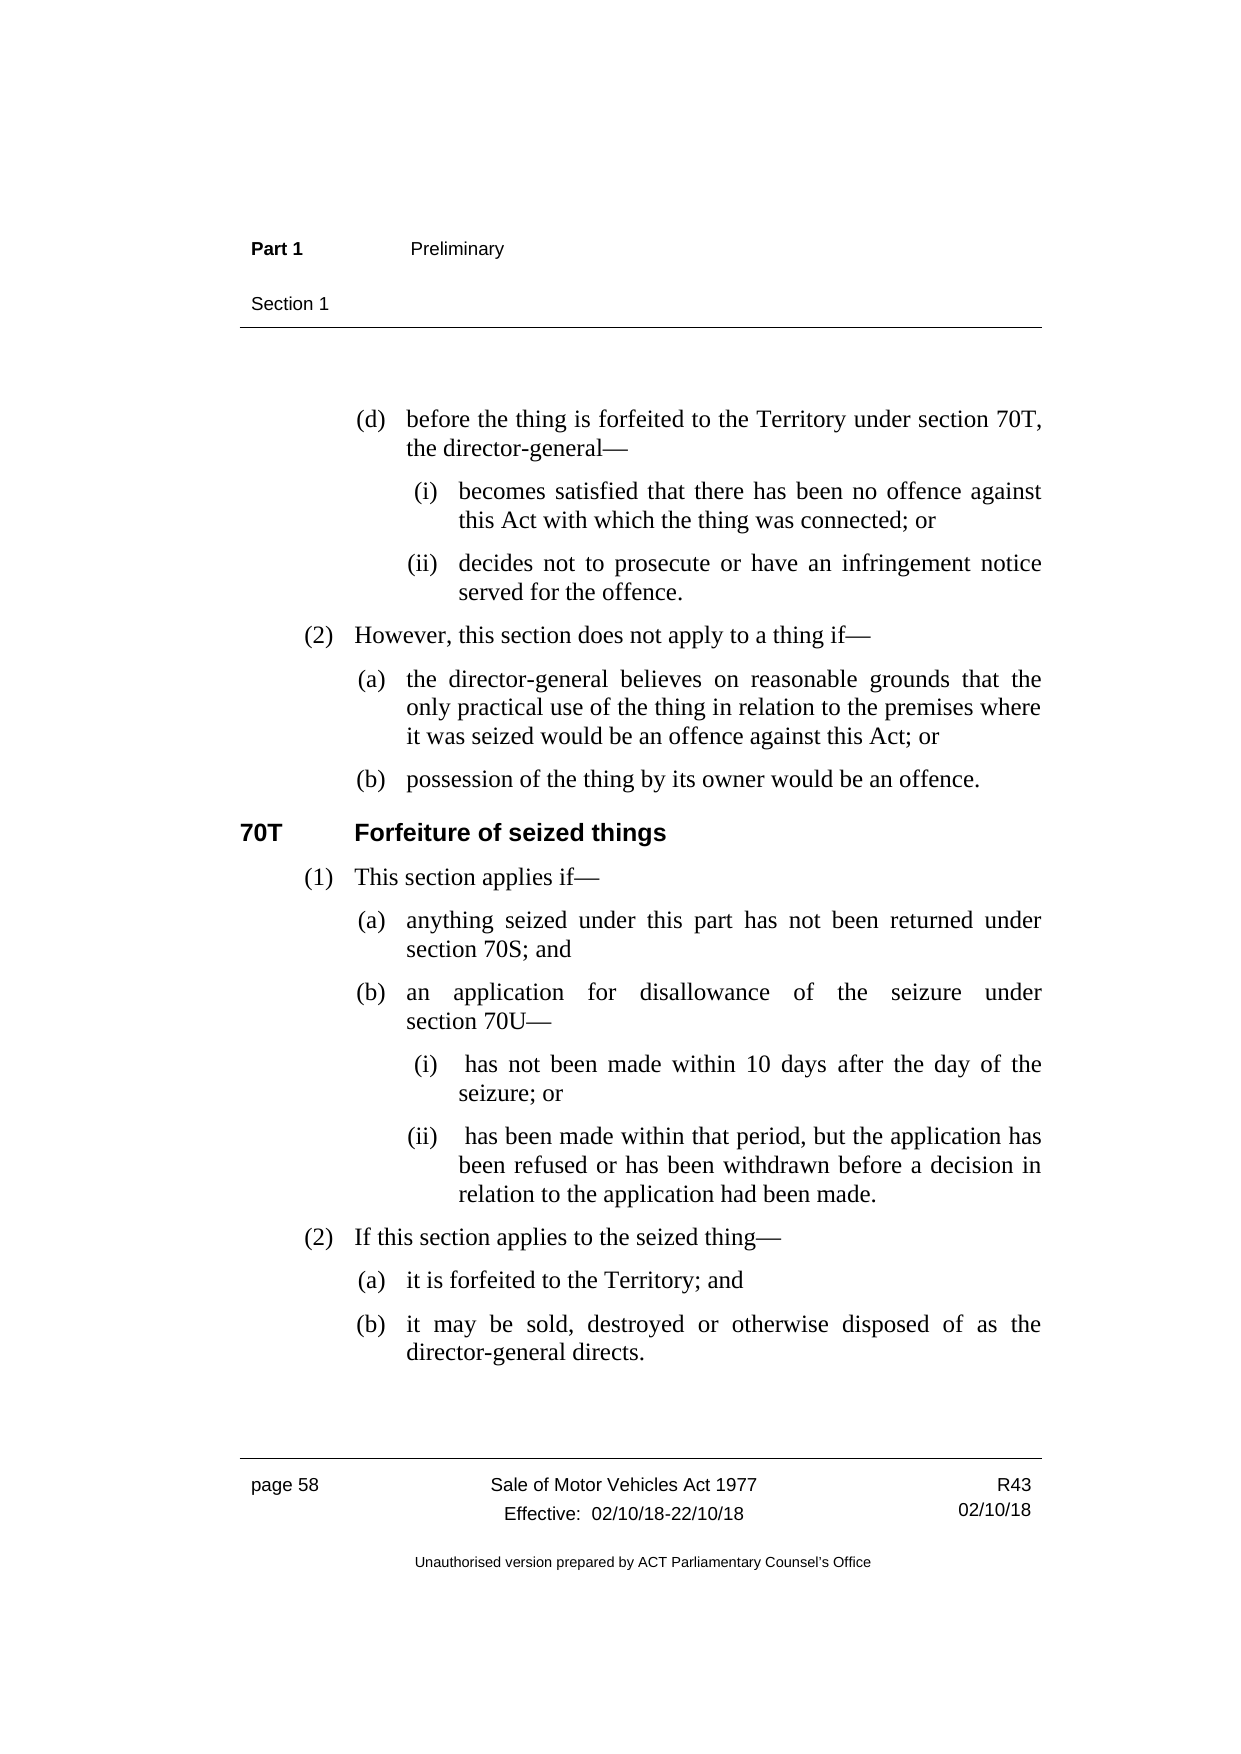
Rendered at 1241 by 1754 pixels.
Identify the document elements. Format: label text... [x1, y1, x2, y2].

text (2) However, this section does not apply to a thing if— [239, 620, 1042, 649]
text (2) If this section applies to the seized thing— [239, 1222, 1042, 1251]
text (d) before the thing is forfeited to the Territory under section 70T, the director-general— [239, 404, 1042, 462]
text (b) possession of the thing by its owner would be an offence. [239, 764, 1042, 793]
text (a) the director-general believes on reasonable grounds that the only practical use of the thing in relation to the premises where it was seized would be an offence against this Act; or [239, 664, 1042, 750]
text (i) becomes satisfied that there has been no offence against this Act with which the thing was connected; or [239, 476, 1042, 534]
text (i) has not been made within 10 days after the day of the seizure; or [239, 1049, 1042, 1107]
text (ii) has been made within that period, but the application has been refused or has been withdrawn before a decision in relation to the application had been made. [239, 1121, 1042, 1207]
text 70T Forfeiture of seized things [239, 818, 1042, 847]
text (b) it may be sold, destroyed or otherwise disposed of as the director-general directs. [239, 1309, 1042, 1366]
text (a) it is forfeited to the Territory; and [239, 1265, 1042, 1294]
text (b) an application for disallowance of the seizure under section 70U— [239, 977, 1042, 1034]
text (a) anything seized under this part has not been returned under section 70S; and [239, 905, 1042, 962]
text (ii) decides not to prosecute or have an infringement notice served for the offence. [239, 548, 1042, 606]
text (1) This section applies if— [239, 862, 1042, 890]
